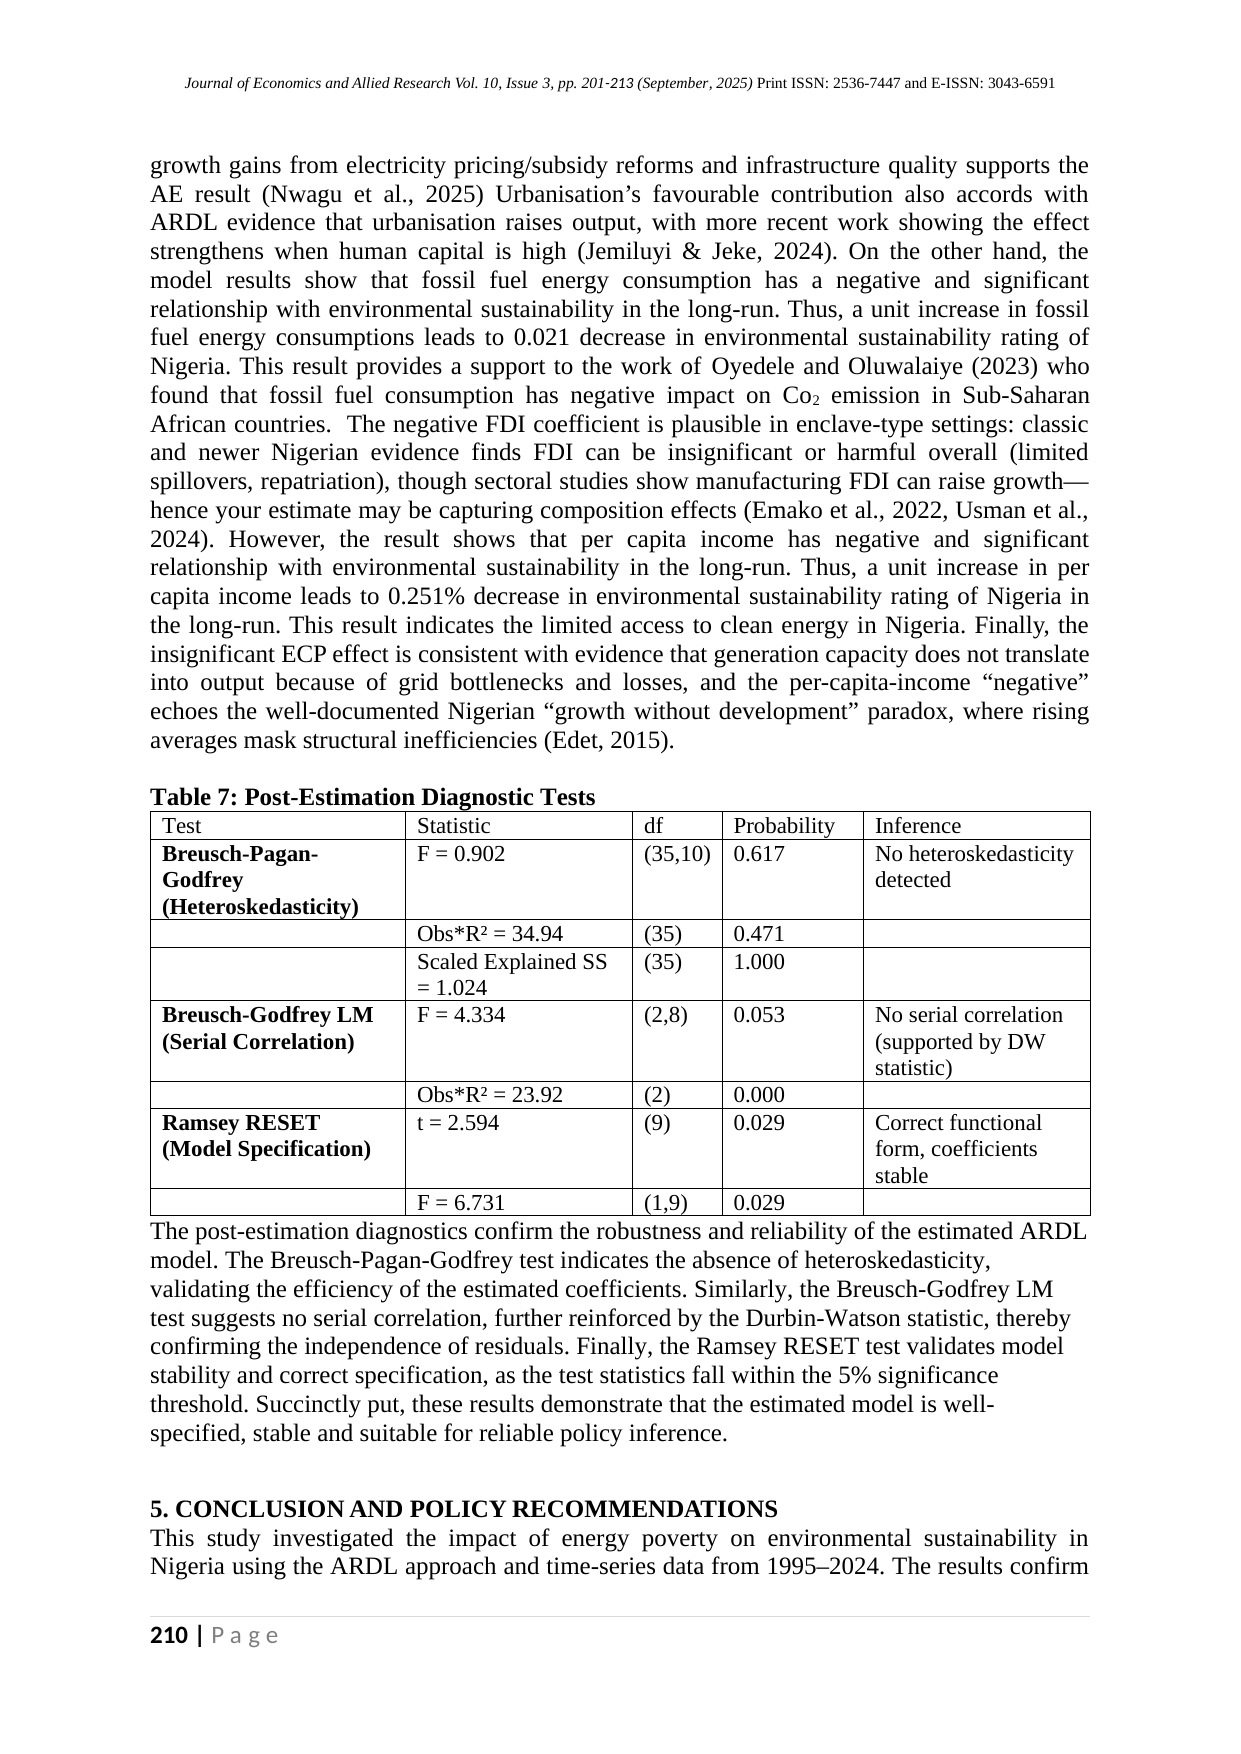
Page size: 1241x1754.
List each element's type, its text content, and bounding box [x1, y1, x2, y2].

table_cell Scaled Explained SS = 1.024 [406, 948, 632, 1000]
table_cell (1,9) [633, 1189, 722, 1215]
text Table 7: Post-Estimation Diagnostic Tests [150, 782, 1090, 811]
table_cell 0.029 [723, 1189, 863, 1215]
table_cell F = 4.334 [406, 1001, 632, 1081]
table_cell 0.053 [723, 1001, 863, 1081]
text 5. CONCLUSION AND POLICY RECOMMENDATIONS [150, 1494, 1090, 1523]
table_cell No serial correlation (supported by DW statistic) [864, 1001, 1090, 1081]
table_header Probability [723, 812, 863, 839]
table_cell Ramsey RESET (Model Specification) [151, 1109, 405, 1188]
table_header df [633, 812, 722, 839]
table_cell No heteroskedasticity detected [864, 840, 1090, 919]
table_cell F = 0.902 [406, 840, 632, 919]
table_cell F = 6.731 [406, 1189, 632, 1215]
table_cell Obs*R² = 23.92 [406, 1082, 632, 1108]
table_header Test [151, 812, 405, 839]
table_cell t = 2.594 [406, 1109, 632, 1188]
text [150, 1523, 1090, 1580]
text The post-estimation diagnostics confirm the robustness and reliability of the estimated ARDL model. The Breusch-Pagan-Godfrey test indicates the absence of heteroskedasticity, validating the efficiency of the estimated coefficients. Similarly, the Breusch-Godfrey LM test suggests no serial correlation, further reinforced by the Durbin-Watson statistic, thereby confirming the independence of residuals. Finally, the Ramsey RESET test validates model stability and correct specification, as the test statistics fall within the 5% significance threshold. Succinctly put, these results demonstrate that the estimated model is well-specified, stable and suitable for reliable policy inference. [150, 1216, 1090, 1446]
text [150, 150, 1090, 754]
table_cell [151, 1189, 405, 1215]
table_cell 0.471 [723, 920, 863, 947]
table_cell [864, 1082, 1090, 1108]
table_cell [864, 920, 1090, 947]
table_cell [864, 948, 1090, 1000]
table_header Inference [864, 812, 1090, 839]
table_header Statistic [406, 812, 632, 839]
table_cell [864, 1189, 1090, 1215]
table_cell Breusch-Pagan-Godfrey (Heteroskedasticity) [151, 840, 405, 919]
table_cell [151, 920, 405, 947]
table_cell Correct functional form, coefficients stable [864, 1109, 1090, 1188]
table_cell (35,10) [633, 840, 722, 919]
table_cell [151, 1082, 405, 1108]
table_cell [151, 948, 405, 1000]
table_cell (9) [633, 1109, 722, 1188]
table_cell 1.000 [723, 948, 863, 1000]
table_cell (35) [633, 920, 722, 947]
table_cell Obs*R² = 34.94 [406, 920, 632, 947]
table_cell 0.000 [723, 1082, 863, 1108]
table_cell (2,8) [633, 1001, 722, 1081]
table_cell 0.029 [723, 1109, 863, 1188]
table_cell Breusch-Godfrey LM (Serial Correlation) [151, 1001, 405, 1081]
table_cell (2) [633, 1082, 722, 1108]
table_cell 0.617 [723, 840, 863, 919]
table_cell (35) [633, 948, 722, 1000]
